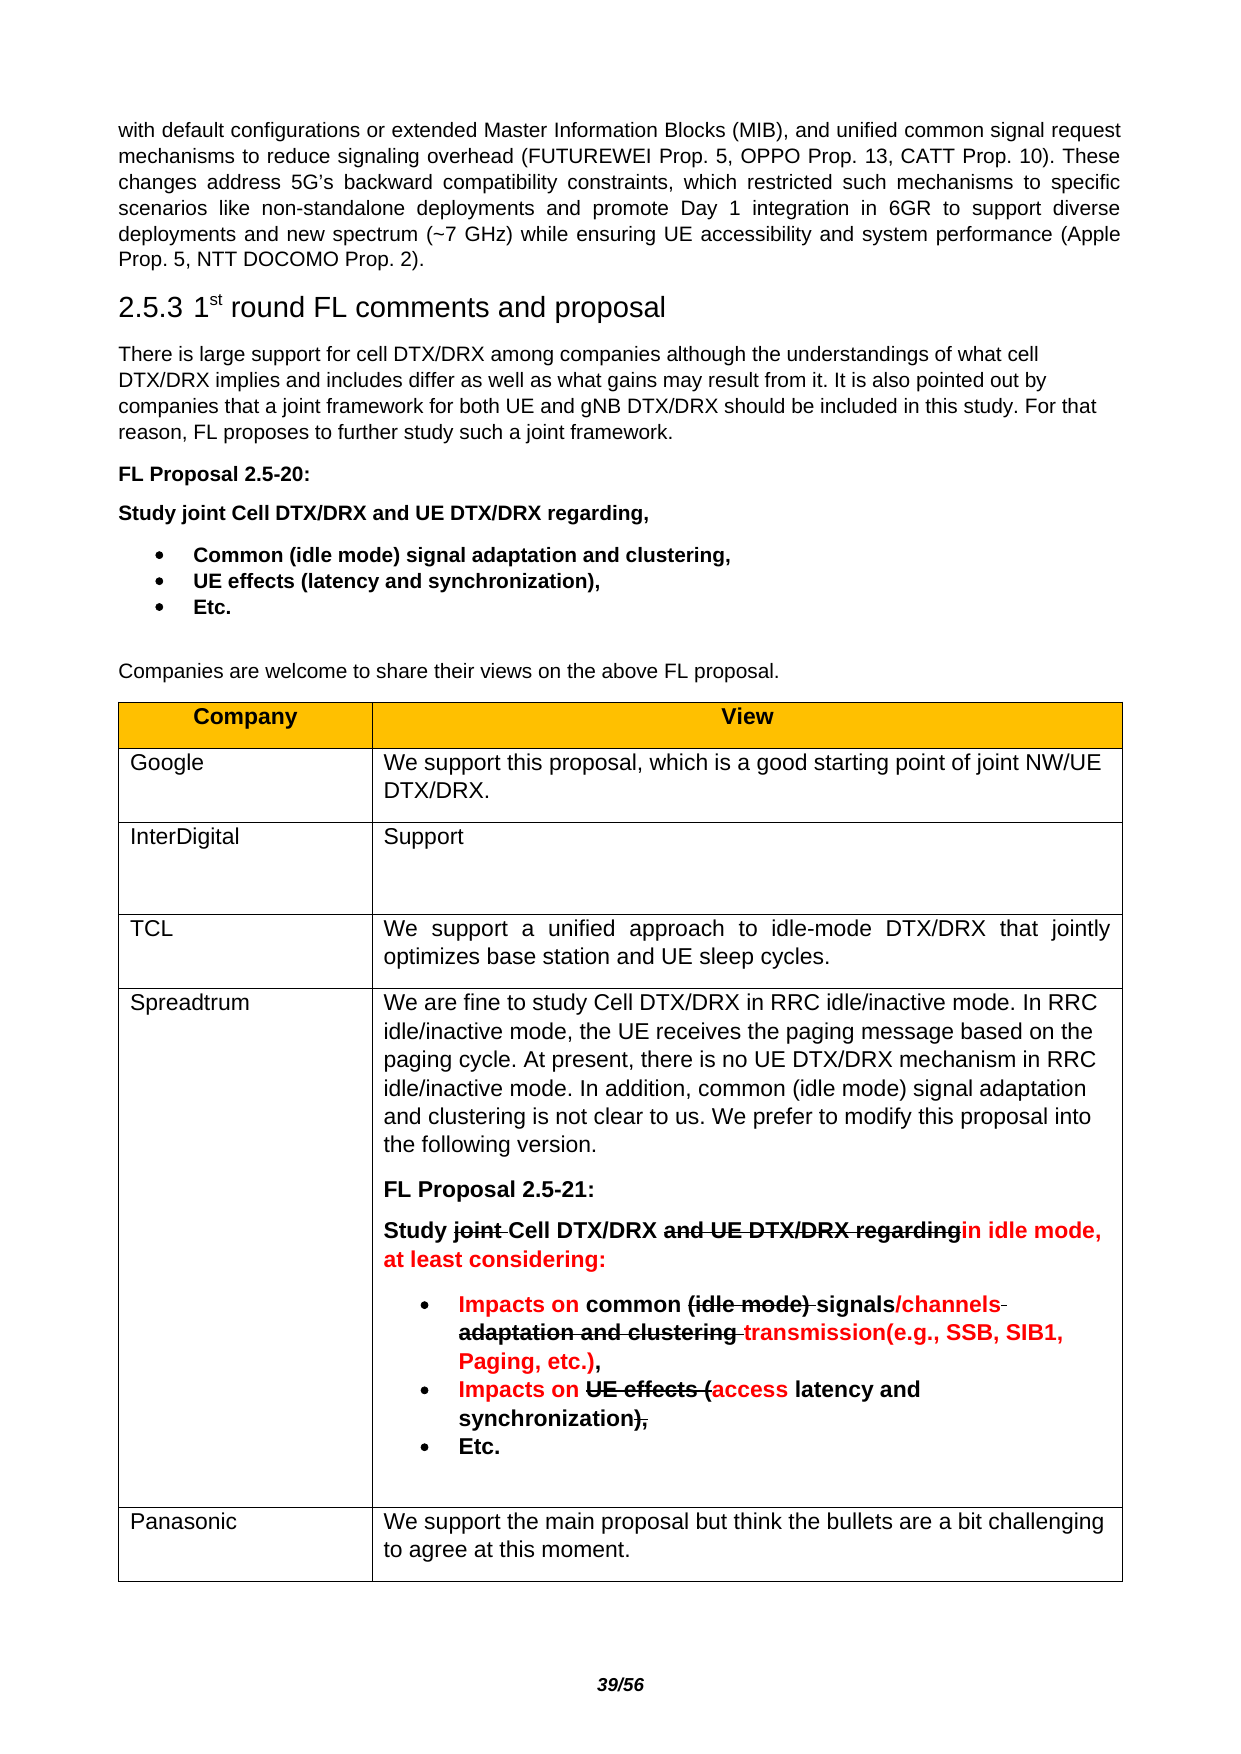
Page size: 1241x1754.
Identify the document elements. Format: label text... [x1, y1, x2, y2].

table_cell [373, 1508, 1122, 1581]
table_cell We are fine to study Cell DTX/DRX in RRC idle/inactive mode. In RRC idle/inactive mode, the UE receives the paging message based on the paging cycle. At present, there is no UE DTX/DRX mechanism in RRC idle/inactive mode. In addition, common (idle mode) signal adaptation and clustering is not clear to us. We prefer to modify this proposal into the following version. FL Proposal 2.5-17: Study joint Cell DTX/DRX and UE DTX/DRX regardingin idle mode, at least considering: Impacts on common (idle mode) signals/channels adaptation and clustering transmission(e.g., SSB, SIB1, Paging, etc.), Impacts on UE effects (access latency and synchronization), Etc. [373, 989, 1122, 1507]
table_cell TCL [119, 915, 372, 988]
table_cell Support [373, 823, 1122, 913]
list Common (idle mode) signal adaptation and clustering, [156, 543, 1122, 567]
text Companies are welcome to share their views on the above FL proposal. [118, 659, 1122, 683]
table_header Company [119, 703, 372, 748]
subtitle 1st round FL comments and proposal [118, 290, 1122, 323]
table_cell InterDigital [119, 823, 372, 913]
table_cell Spreadtrum [119, 989, 372, 1507]
table_cell Google [119, 749, 372, 822]
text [118, 118, 1122, 271]
table_cell We support a unified approach to idle-mode DTX/DRX that jointly optimizes base station and UE sleep cycles. [373, 915, 1122, 988]
table_cell Panasonic [119, 1508, 372, 1581]
list UE effects (latency and synchronization), [156, 569, 1122, 593]
text Study joint Cell DTX/DRX and UE DTX/DRX regarding, [118, 500, 1122, 524]
text There is large support for cell DTX/DRX among companies although the understandings of what cell DTX/DRX implies and includes differ as well as what gains may result from it. It is also pointed out by companies that a joint framework for both UE and gNB DTX/DRX should be included in this study. For that reason, FL proposes to further study such a joint framework. [118, 342, 1122, 443]
table_header View [373, 703, 1122, 748]
list Etc. [156, 595, 1122, 619]
table_cell We support this proposal, which is a good starting point of joint NW/UE DTX/DRX. [373, 749, 1122, 822]
